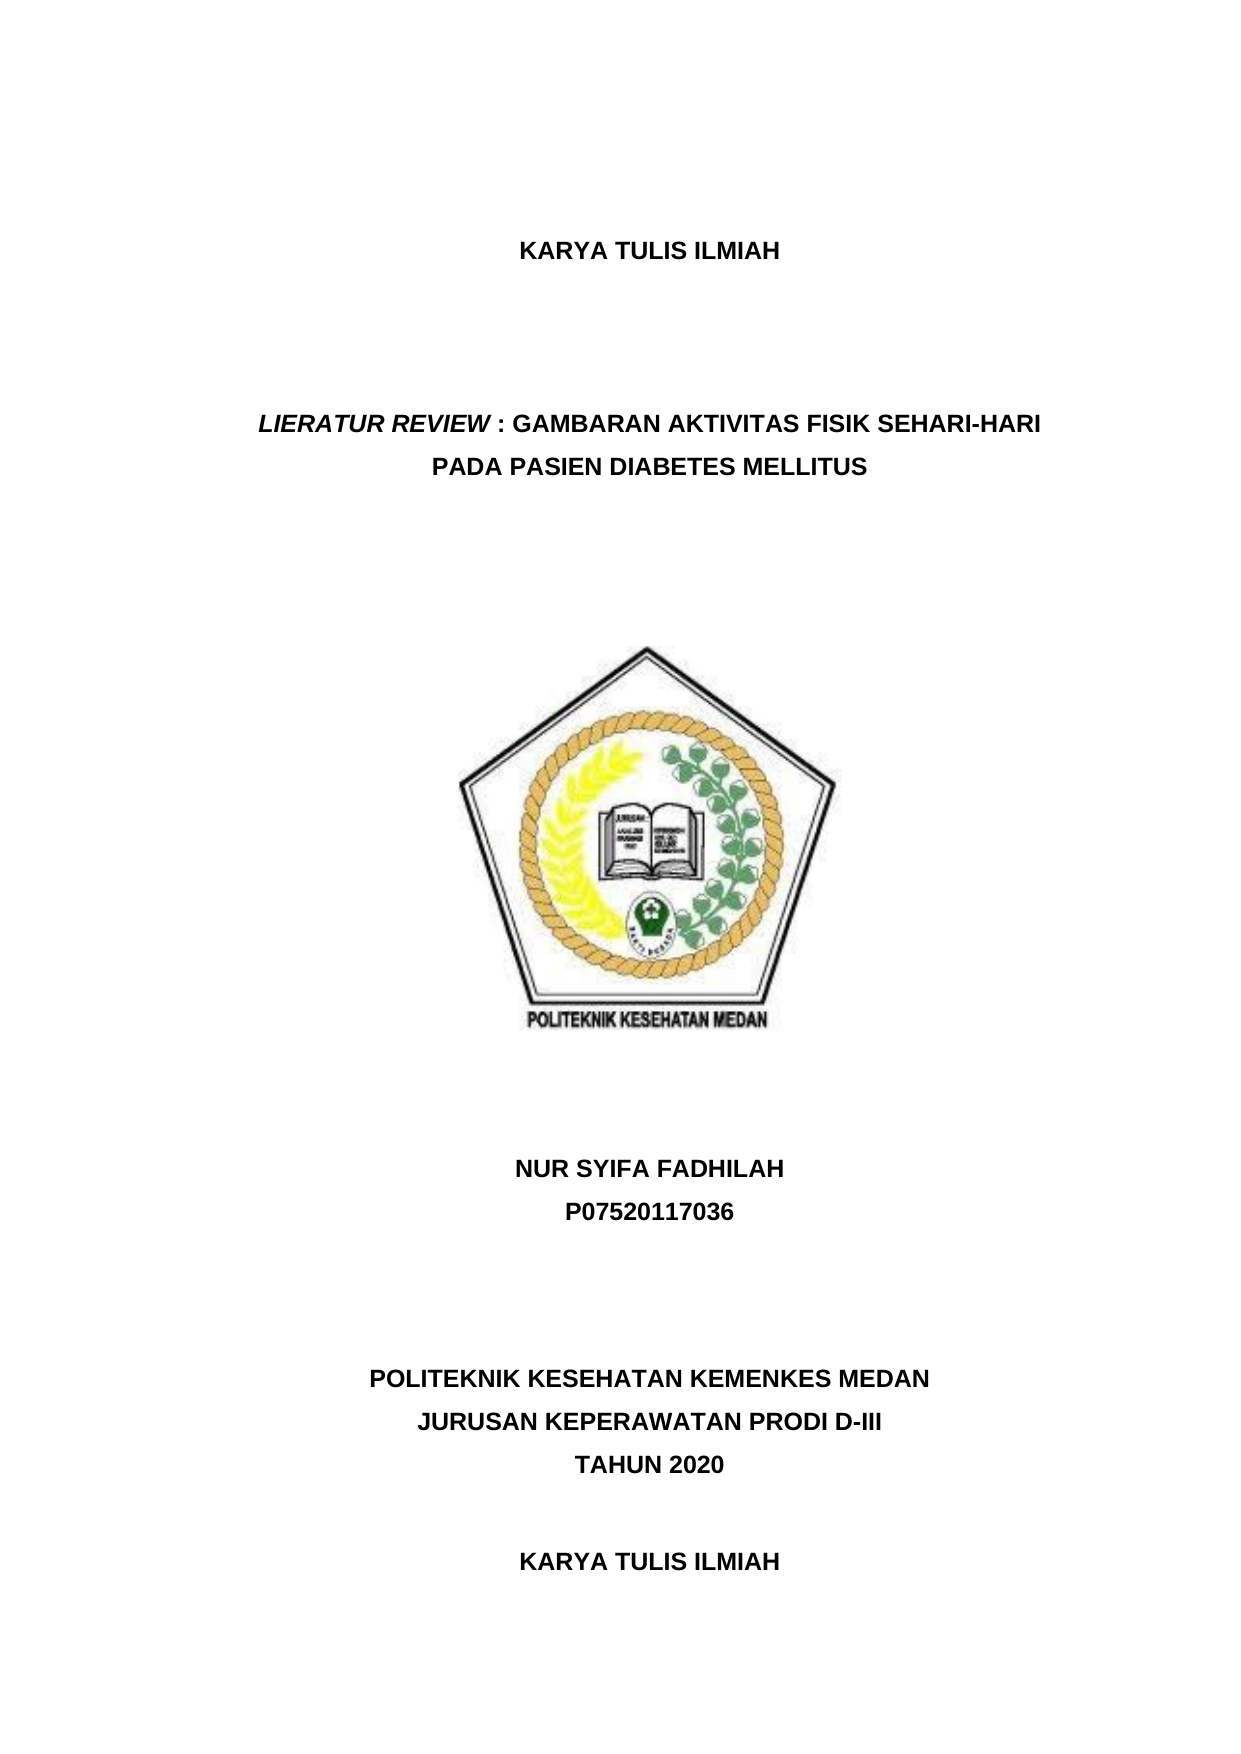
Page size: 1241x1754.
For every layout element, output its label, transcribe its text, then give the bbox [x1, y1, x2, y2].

text KARYA TULIS ILMIAH [236, 236, 1063, 265]
text LIERATUR REVIEW : GAMBARAN AKTIVITAS FISIK SEHARI-HARI PADA PASIEN DIABETES MELLITUS [236, 409, 1063, 481]
text KARYA TULIS ILMIAH [236, 1547, 1063, 1576]
text NUR SYIFA FADHILAH [236, 1154, 1063, 1183]
text TAHUN 2020 [236, 1450, 1063, 1479]
picture [458, 646, 842, 1037]
text JURUSAN KEPERAWATAN PRODI D-III [236, 1407, 1063, 1436]
text P07520117036 [236, 1197, 1063, 1226]
text POLITEKNIK KESEHATAN KEMENKES MEDAN [236, 1364, 1063, 1393]
